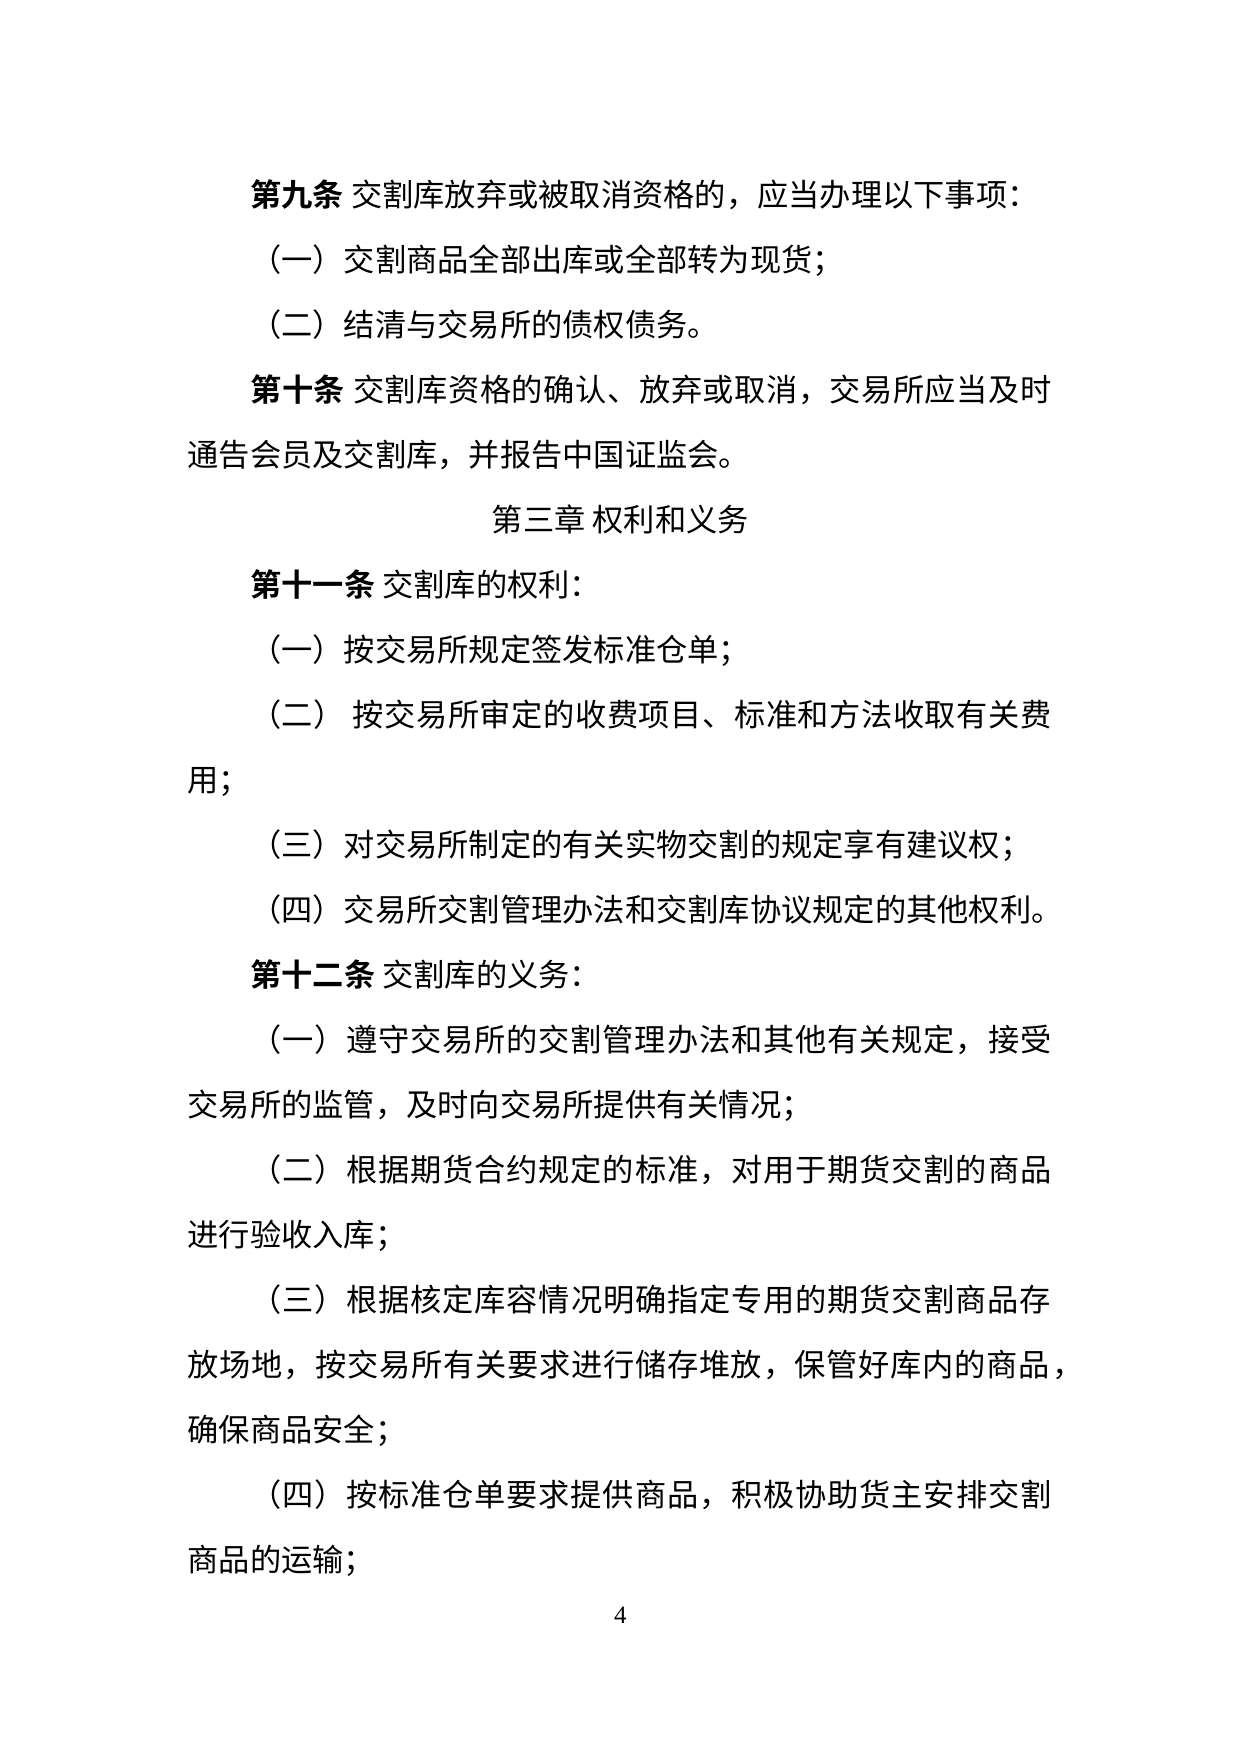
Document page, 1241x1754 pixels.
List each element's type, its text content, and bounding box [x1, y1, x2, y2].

text （一）遵守交易所的交割管理办法和其他有关规定，接受交易所的监管，及时向交易所提供有关情况； [187, 1005, 1053, 1135]
text （四）按标准仓单要求提供商品，积极协助货主安排交割商品的运输； [187, 1460, 1053, 1590]
text （三）根据核定库容情况明确指定专用的期货交割商品存放场地，按交易所有关要求进行储存堆放，保管好库内的商品，确保商品安全； [187, 1265, 1053, 1460]
text （二） 按交易所审定的收费项目、标准和方法收取有关费用； [187, 680, 1053, 810]
text 第九条 交割库放弃或被取消资格的，应当办理以下事项： [187, 160, 1053, 225]
text 第十条 交割库资格的确认、放弃或取消，交易所应当及时通告会员及交割库，并报告中国证监会。 [187, 355, 1053, 485]
text 第十二条 交割库的义务： [187, 940, 1053, 1005]
text （三）对交易所制定的有关实物交割的规定享有建议权； [187, 810, 1053, 875]
text （一）交割商品全部出库或全部转为现货； [187, 225, 1053, 290]
text （二）根据期货合约规定的标准，对用于期货交割的商品进行验收入库； [187, 1135, 1053, 1265]
text （四）交易所交割管理办法和交割库协议规定的其他权利。 [187, 875, 1053, 940]
text 第三章 权利和义务 [187, 485, 1053, 550]
text （二）结清与交易所的债权债务。 [187, 290, 1053, 355]
text （一）按交易所规定签发标准仓单； [187, 615, 1053, 680]
text 第十一条 交割库的权利： [187, 550, 1053, 615]
